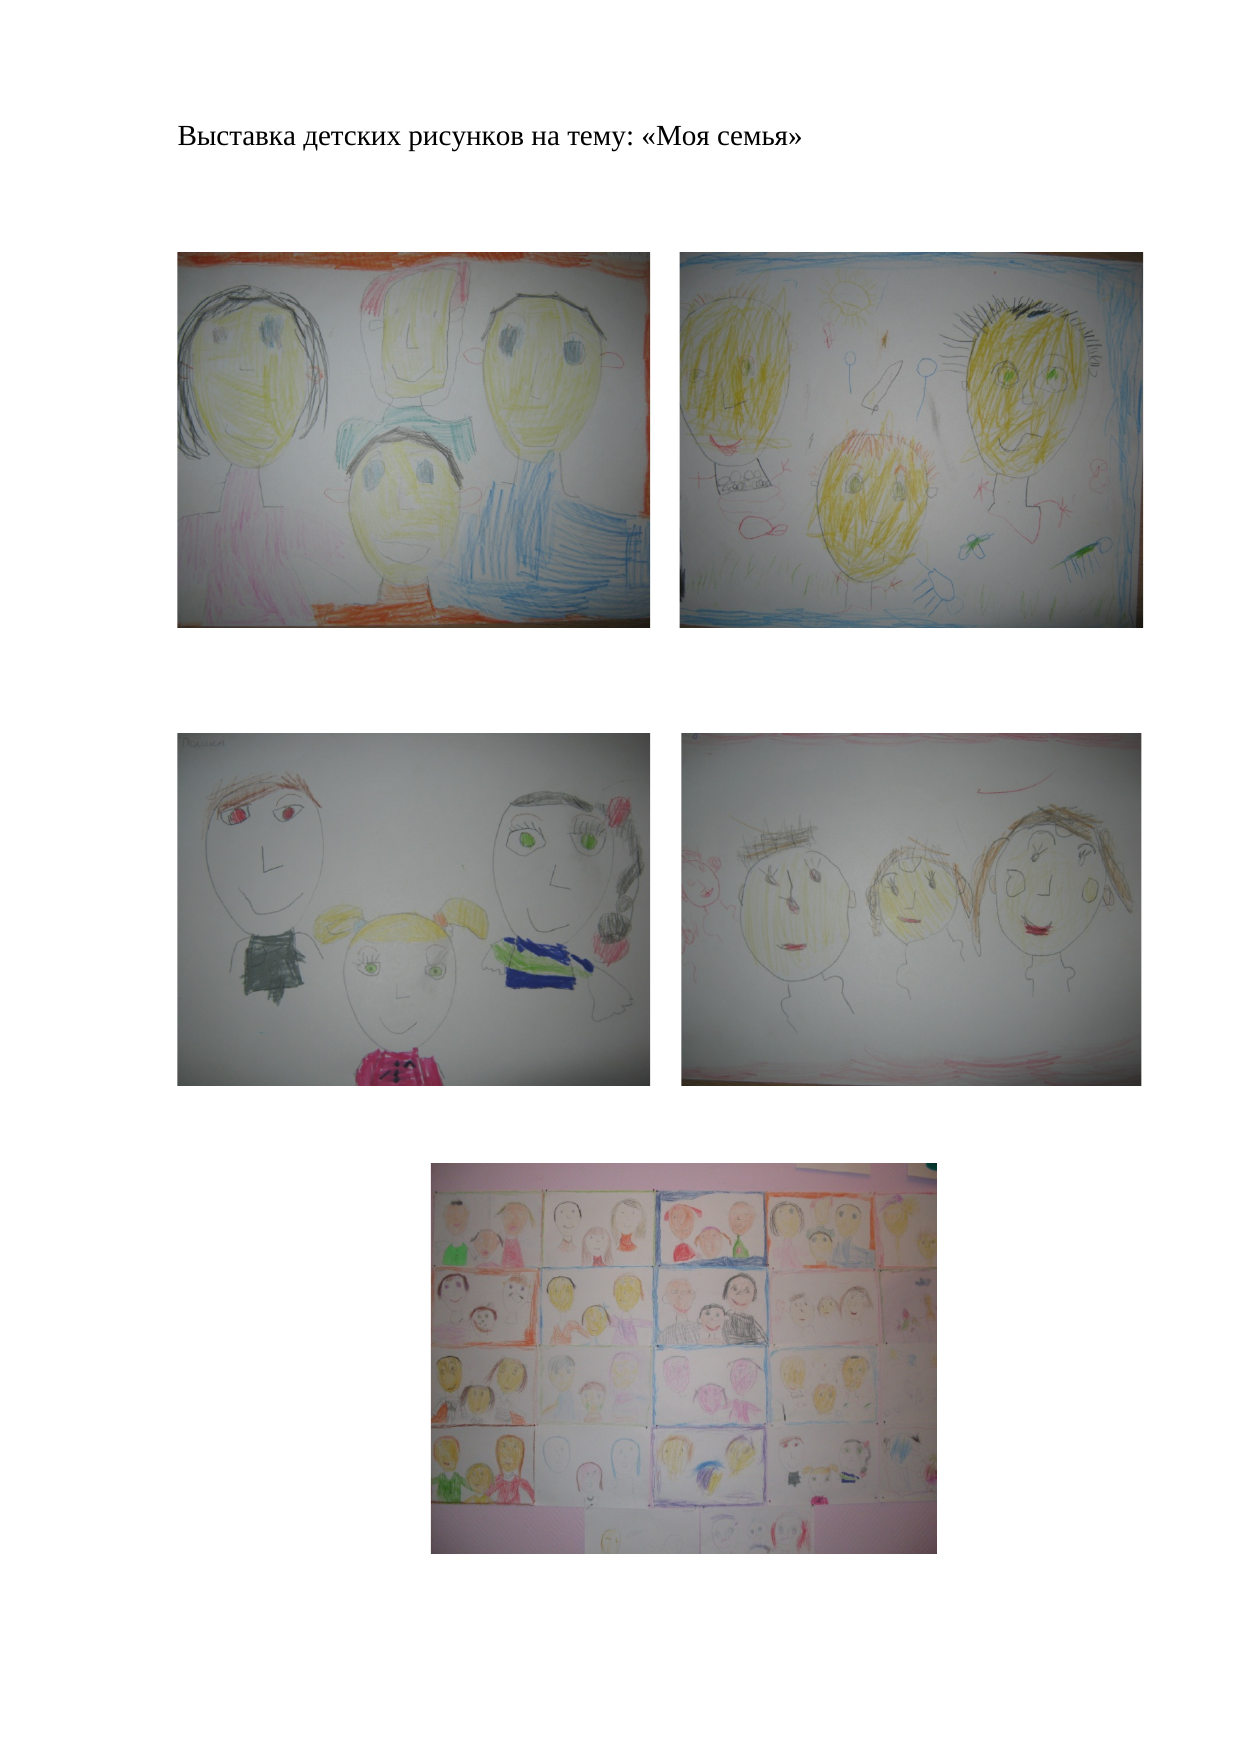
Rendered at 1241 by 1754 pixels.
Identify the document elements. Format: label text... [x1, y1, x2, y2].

picture [681, 733, 1142, 1086]
picture [430, 1163, 937, 1554]
picture [679, 252, 1144, 628]
picture [177, 733, 651, 1086]
text Выставка детских рисунков на тему: «Моя семья» [177, 118, 1152, 152]
picture [177, 252, 651, 628]
